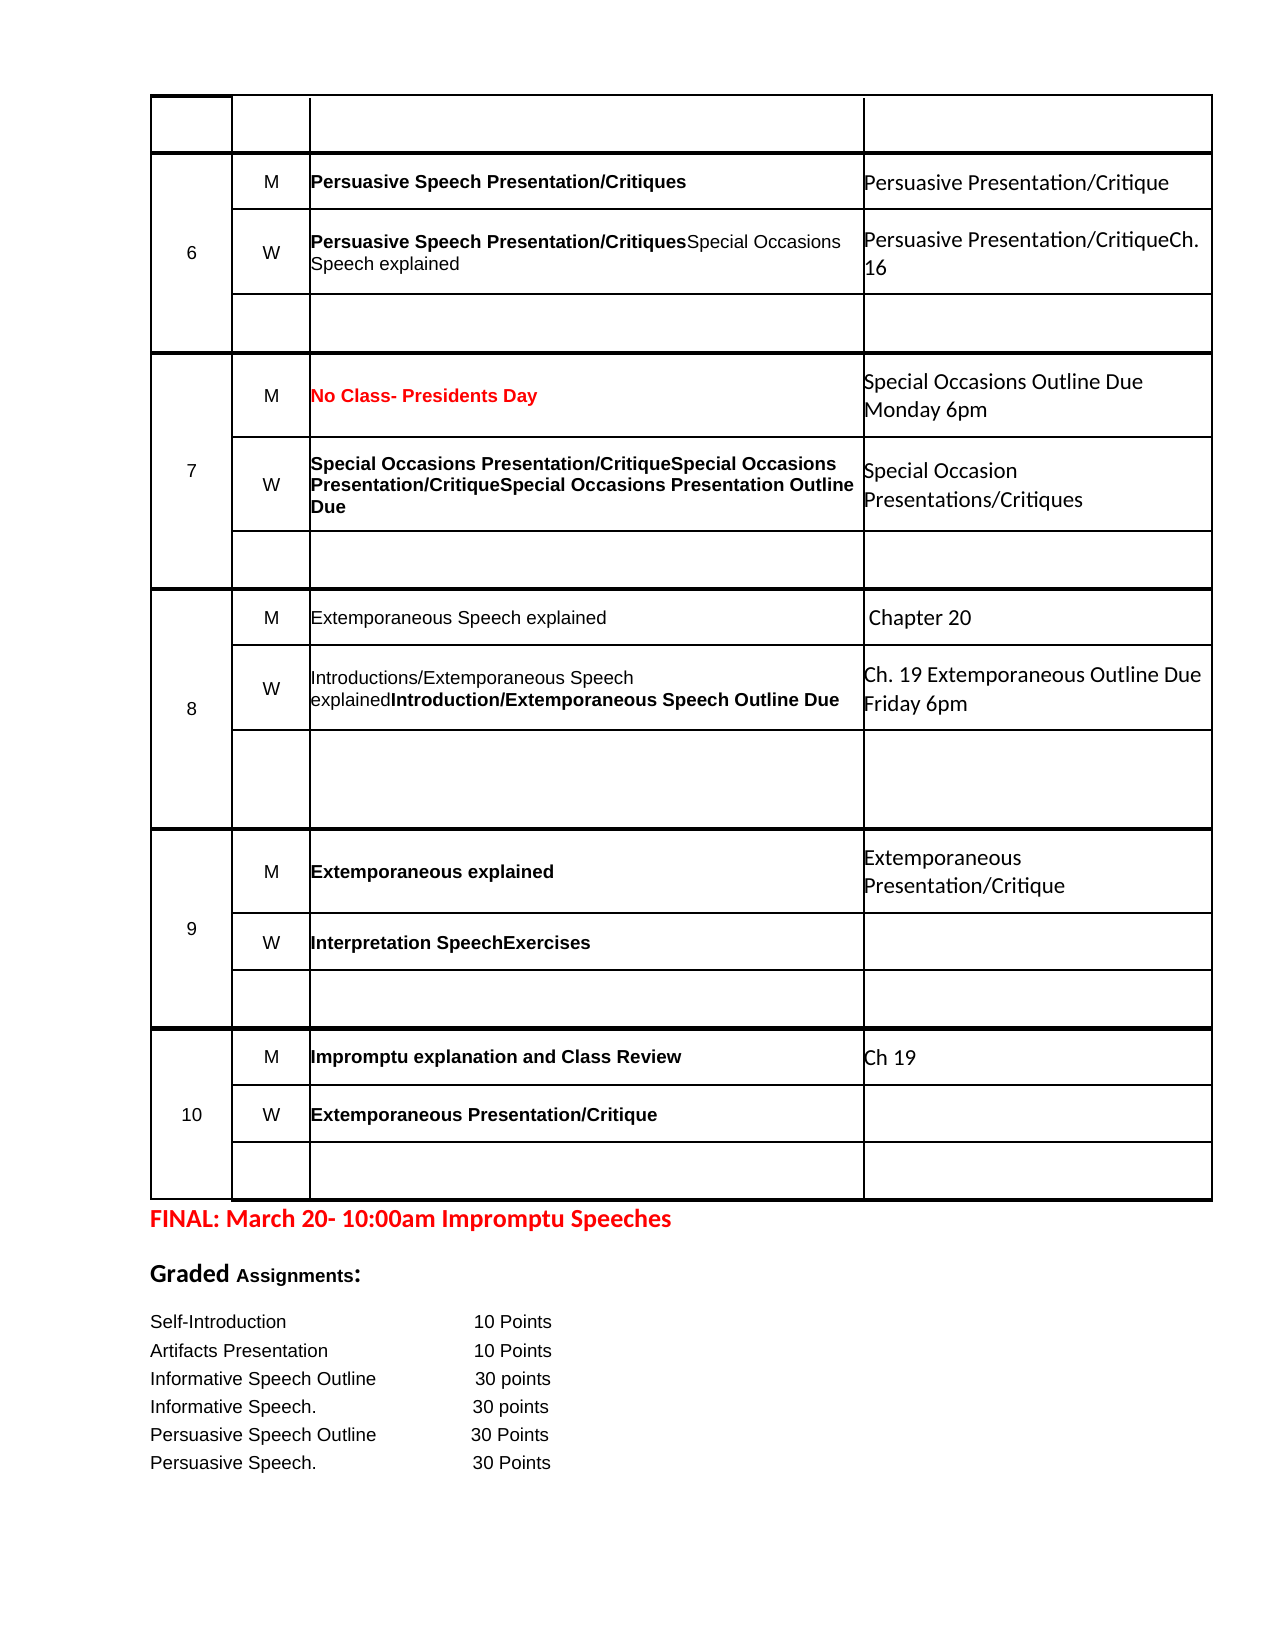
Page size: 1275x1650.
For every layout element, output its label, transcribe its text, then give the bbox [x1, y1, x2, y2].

table_cell W [233, 438, 309, 529]
table_cell [865, 1143, 1211, 1198]
text Self-Introduction 10 Points [150, 1311, 1125, 1333]
text Informative Speech Outline 30 points [150, 1367, 1125, 1389]
table_cell [233, 295, 309, 351]
text Persuasive Speech. 30 Points [150, 1451, 1125, 1473]
table_cell [311, 971, 863, 1026]
table_cell [233, 96, 310, 151]
table_cell M [233, 155, 309, 208]
table_cell 6 [152, 155, 231, 351]
table_cell [864, 96, 1211, 151]
table_cell 8 [152, 591, 231, 827]
table_cell [310, 96, 863, 151]
table_cell Persuasive Speech Presentation/Critiques [311, 155, 863, 208]
text Informative Speech. 30 points [150, 1395, 1125, 1417]
table_cell [865, 532, 1211, 587]
table_cell W [233, 914, 309, 969]
table_cell Persuasive Presentation/CritiqueCh. 16 [865, 210, 1211, 293]
table_cell Extemporaneous explained [311, 831, 863, 912]
table_cell Chapter 20 [865, 591, 1211, 644]
table_cell Special Occasions Outline Due Monday 6pm [865, 355, 1211, 436]
table_cell [233, 532, 309, 587]
table_cell [865, 731, 1211, 827]
table_cell M [233, 1031, 309, 1084]
table_cell [865, 914, 1211, 969]
table_cell Impromptu explanation and Class Review [311, 1031, 863, 1084]
table_cell [233, 1143, 309, 1198]
table_cell [865, 971, 1211, 1026]
text Persuasive Speech Outline 30 Points [150, 1423, 1125, 1445]
table_cell [311, 295, 863, 351]
table_cell 7 [152, 355, 231, 587]
table_cell W [233, 1086, 309, 1141]
table_cell M [233, 591, 309, 644]
table_cell Extemporaneous Presentation/Critique [865, 831, 1211, 912]
table_cell [311, 532, 863, 587]
table_cell [233, 731, 309, 827]
table_cell Ch 19 [865, 1031, 1211, 1084]
table_cell W [233, 646, 309, 729]
table_cell 10 [152, 1031, 231, 1198]
table_cell Special Occasions Presentation/CritiqueSpecial Occasions Presentation/CritiqueSpecial Occasions Presentation Outline Due [311, 438, 863, 529]
text Graded Assignments: [150, 1256, 1125, 1289]
table_cell M [233, 831, 309, 912]
table_cell [311, 731, 863, 827]
table_cell M [233, 355, 309, 436]
table_cell Special Occasion Presentations/Critiques [865, 438, 1211, 529]
table_cell Extemporaneous Presentation/Critique [311, 1086, 863, 1141]
table_cell [311, 1143, 863, 1198]
text Artifacts Presentation 10 Points [150, 1339, 1125, 1361]
table_cell [233, 971, 309, 1026]
table_cell No Class- Presidents Day [311, 355, 863, 436]
text FINAL: March 20- 10:00am Impromptu Speeches [150, 1202, 1125, 1234]
table_cell 9 [152, 831, 231, 1026]
table_cell Introductions/Extemporaneous Speech explainedIntroduction/Extemporaneous Speech Outline Due [311, 646, 863, 729]
table_cell Persuasive Presentation/Critique [865, 155, 1211, 208]
table_cell Ch. 19 Extemporaneous Outline Due Friday 6pm [865, 646, 1211, 729]
table_cell [865, 1086, 1211, 1141]
table_cell Interpretation SpeechExercises [311, 914, 863, 969]
table_cell [865, 295, 1211, 351]
table_cell Persuasive Speech Presentation/CritiquesSpecial Occasions Speech explained [311, 210, 863, 293]
table_cell Extemporaneous Speech explained [311, 591, 863, 644]
table_cell W [233, 210, 309, 293]
